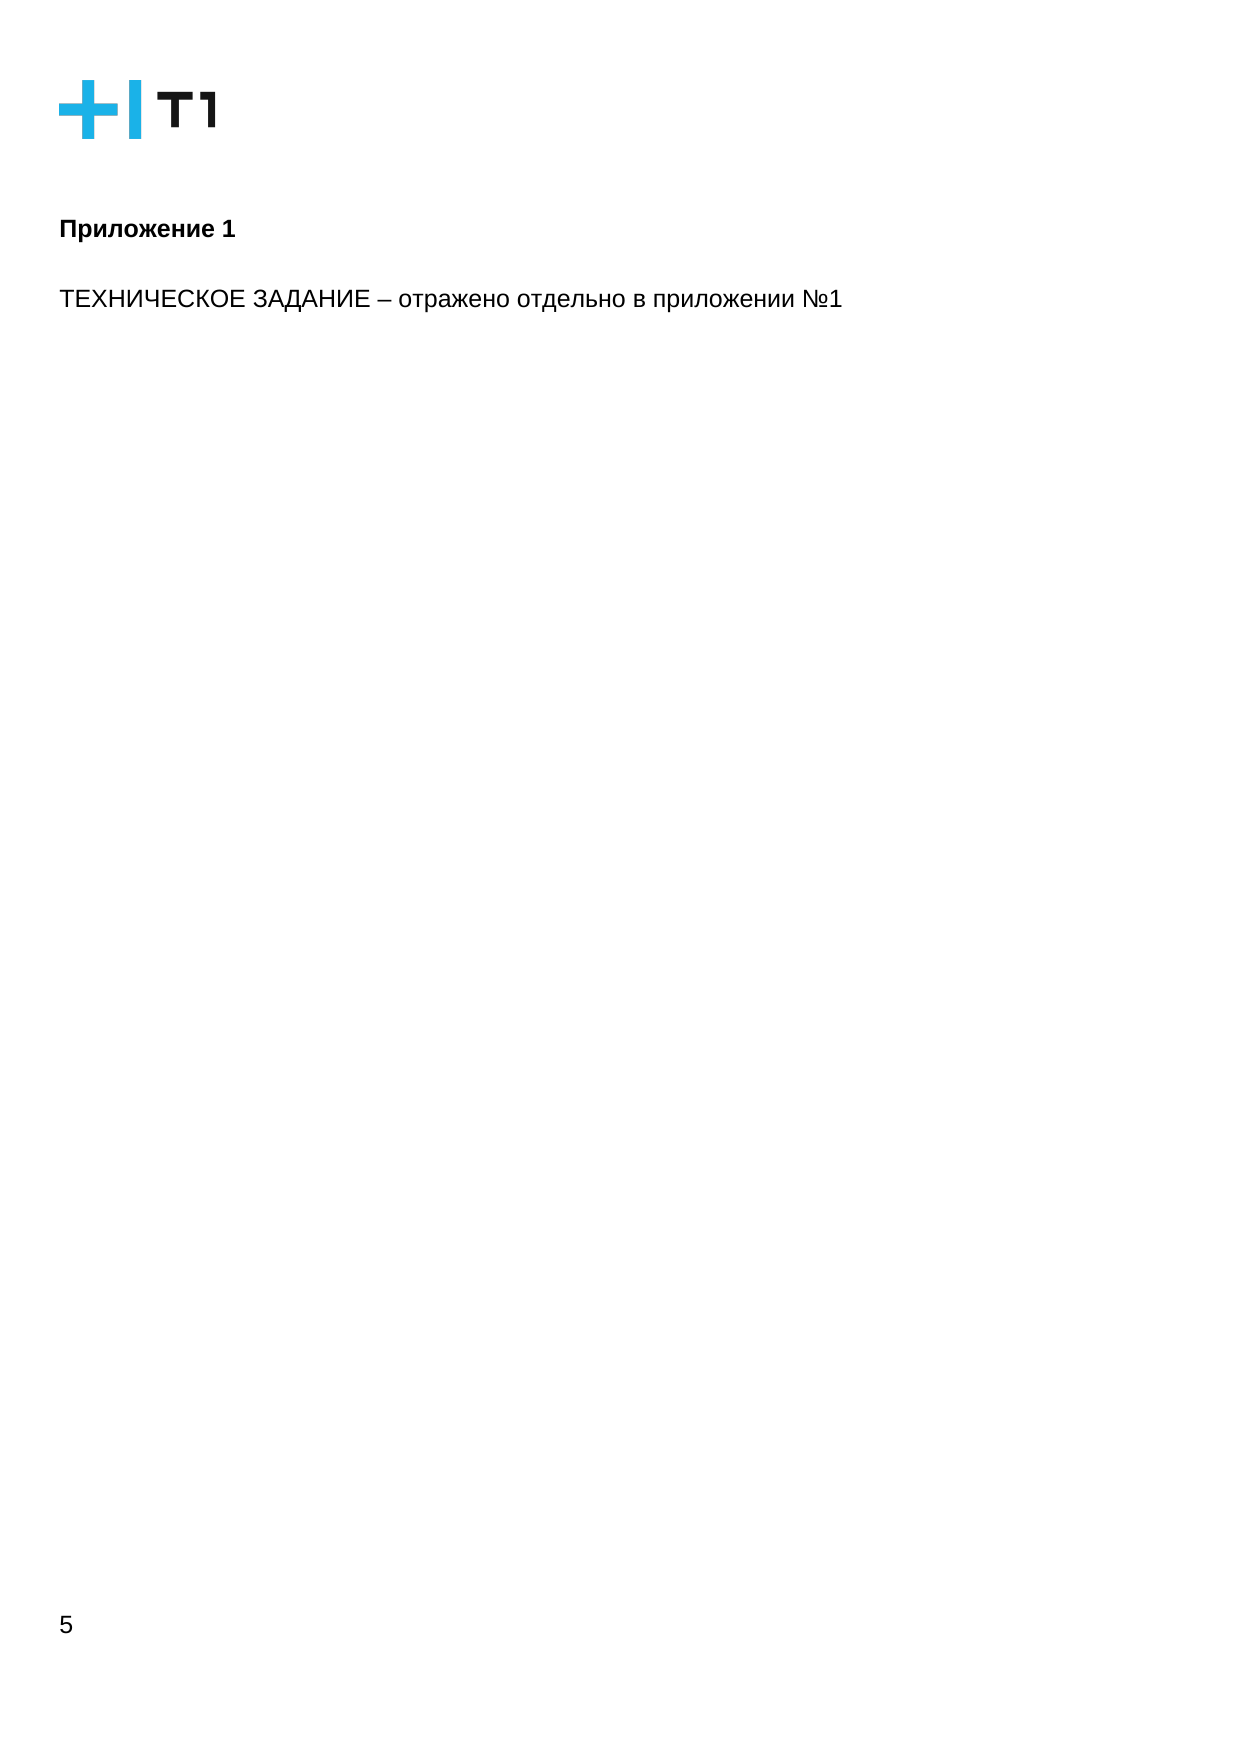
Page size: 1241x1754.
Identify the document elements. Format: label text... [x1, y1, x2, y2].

text Приложение 1 [59, 214, 1181, 243]
picture [59, 80, 216, 139]
text ТЕХНИЧЕСКОЕ ЗАДАНИЕ – отражено отдельно в приложении №1 [59, 284, 1181, 313]
